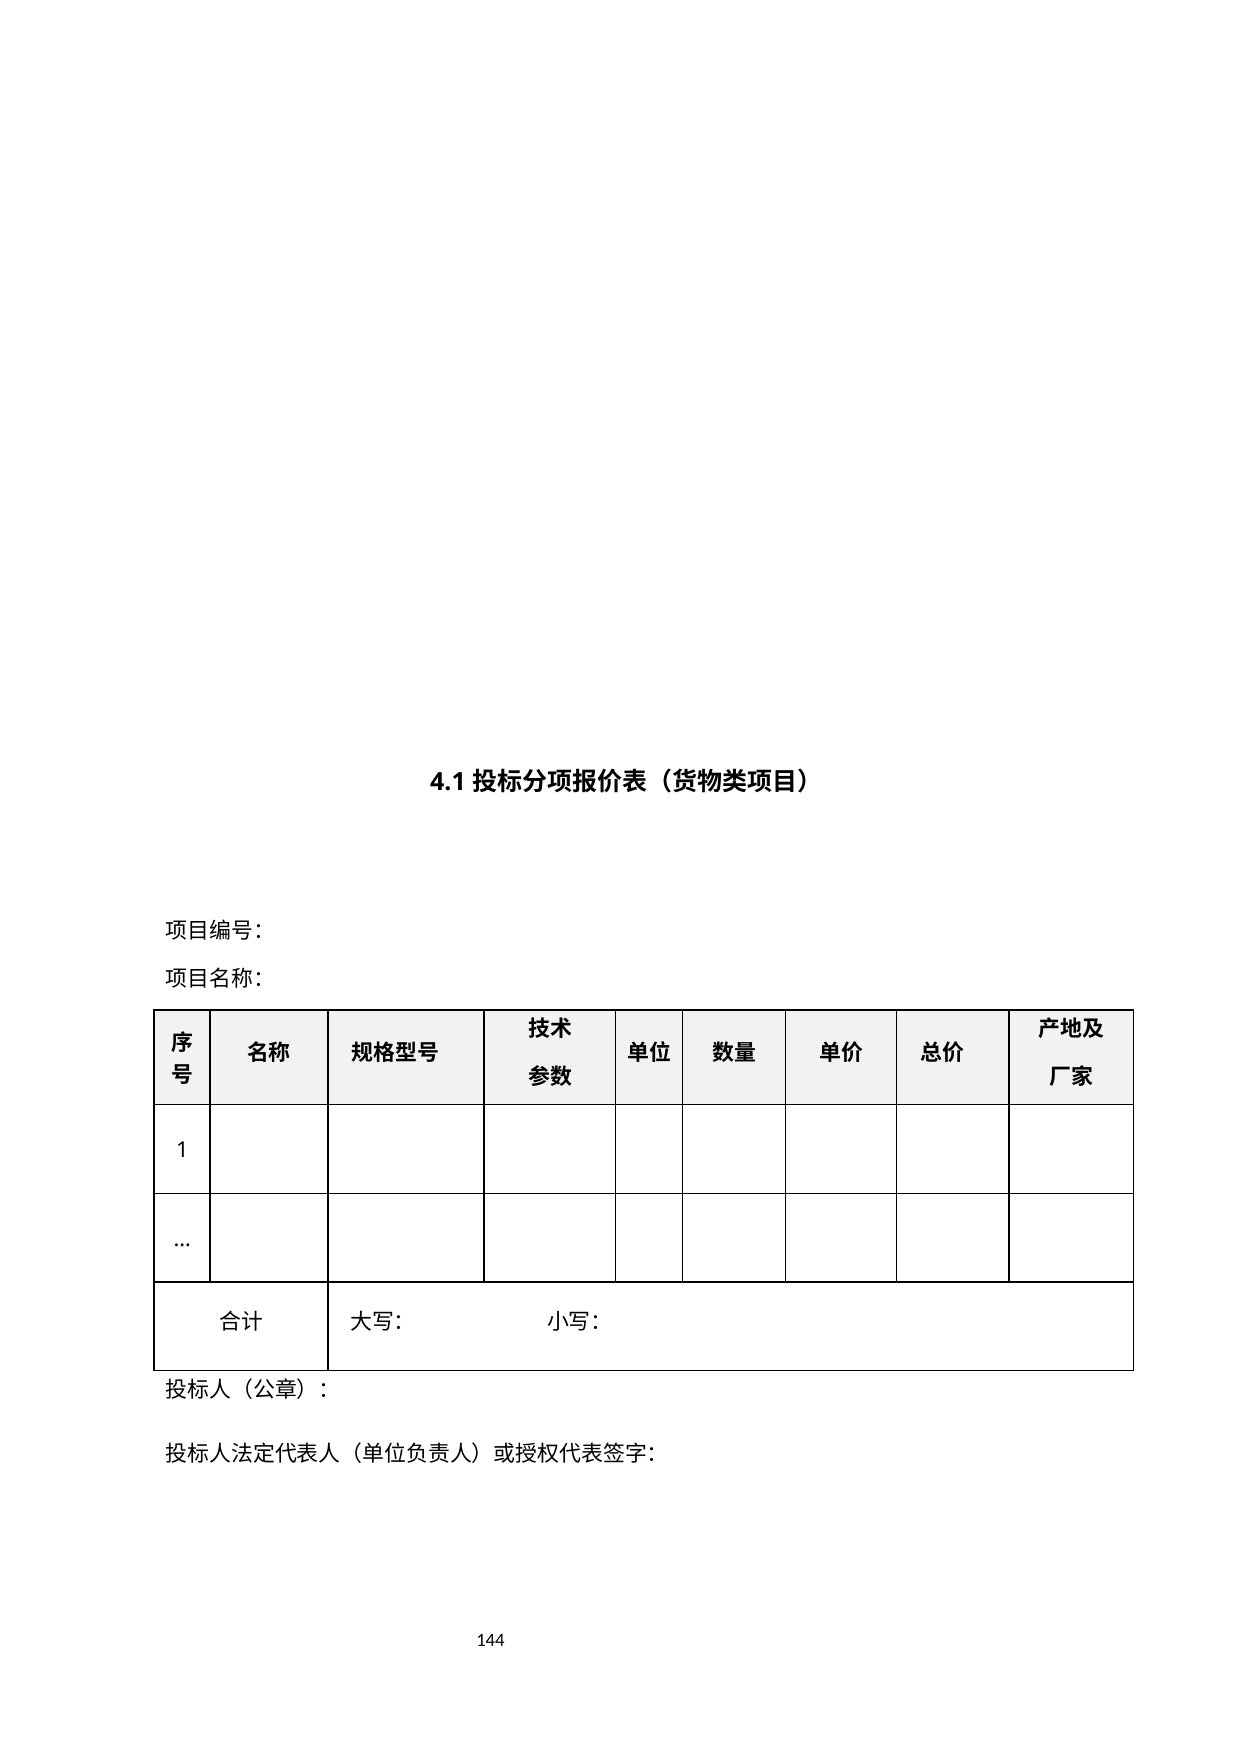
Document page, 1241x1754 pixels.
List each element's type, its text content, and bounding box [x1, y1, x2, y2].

text 项目名称： [165, 961, 1087, 993]
table_cell [786, 1194, 896, 1281]
table_cell [485, 1105, 615, 1192]
table_header 总价 [897, 1011, 1008, 1104]
table_cell [329, 1105, 483, 1192]
table_cell [897, 1105, 1008, 1192]
table_header 单价 [786, 1011, 896, 1104]
table_header 单位 [616, 1011, 682, 1104]
table_cell … [155, 1194, 209, 1281]
table_cell [211, 1105, 327, 1192]
table_cell [683, 1105, 785, 1192]
table_cell [1010, 1194, 1133, 1281]
table_cell [485, 1194, 615, 1281]
text 4.1 投标分项报价表（货物类项目） [165, 747, 1087, 812]
table_cell [616, 1105, 682, 1192]
table_header 规格型号 [329, 1011, 483, 1104]
table_cell [897, 1194, 1008, 1281]
table_cell 1 [155, 1105, 209, 1192]
table_cell [211, 1194, 327, 1281]
text 投标人法定代表人（单位负责人）或授权代表签字： [165, 1435, 1087, 1468]
table_cell [683, 1194, 785, 1281]
table_cell [329, 1194, 483, 1281]
table_header 序号 [155, 1011, 209, 1104]
table_cell [1010, 1105, 1133, 1192]
table_cell [616, 1194, 682, 1281]
table_cell 大写： 小写： [329, 1283, 1133, 1370]
table_cell [786, 1105, 896, 1192]
table_header 数量 [683, 1011, 785, 1104]
table_header 技术 参数 [485, 1011, 615, 1104]
table_header 产地及 厂家 [1010, 1011, 1133, 1104]
text 投标人（公章）： [165, 1371, 1087, 1404]
text 项目编号： [165, 912, 1087, 945]
table_header 名称 [211, 1011, 327, 1104]
table_cell 合计 [155, 1283, 327, 1370]
